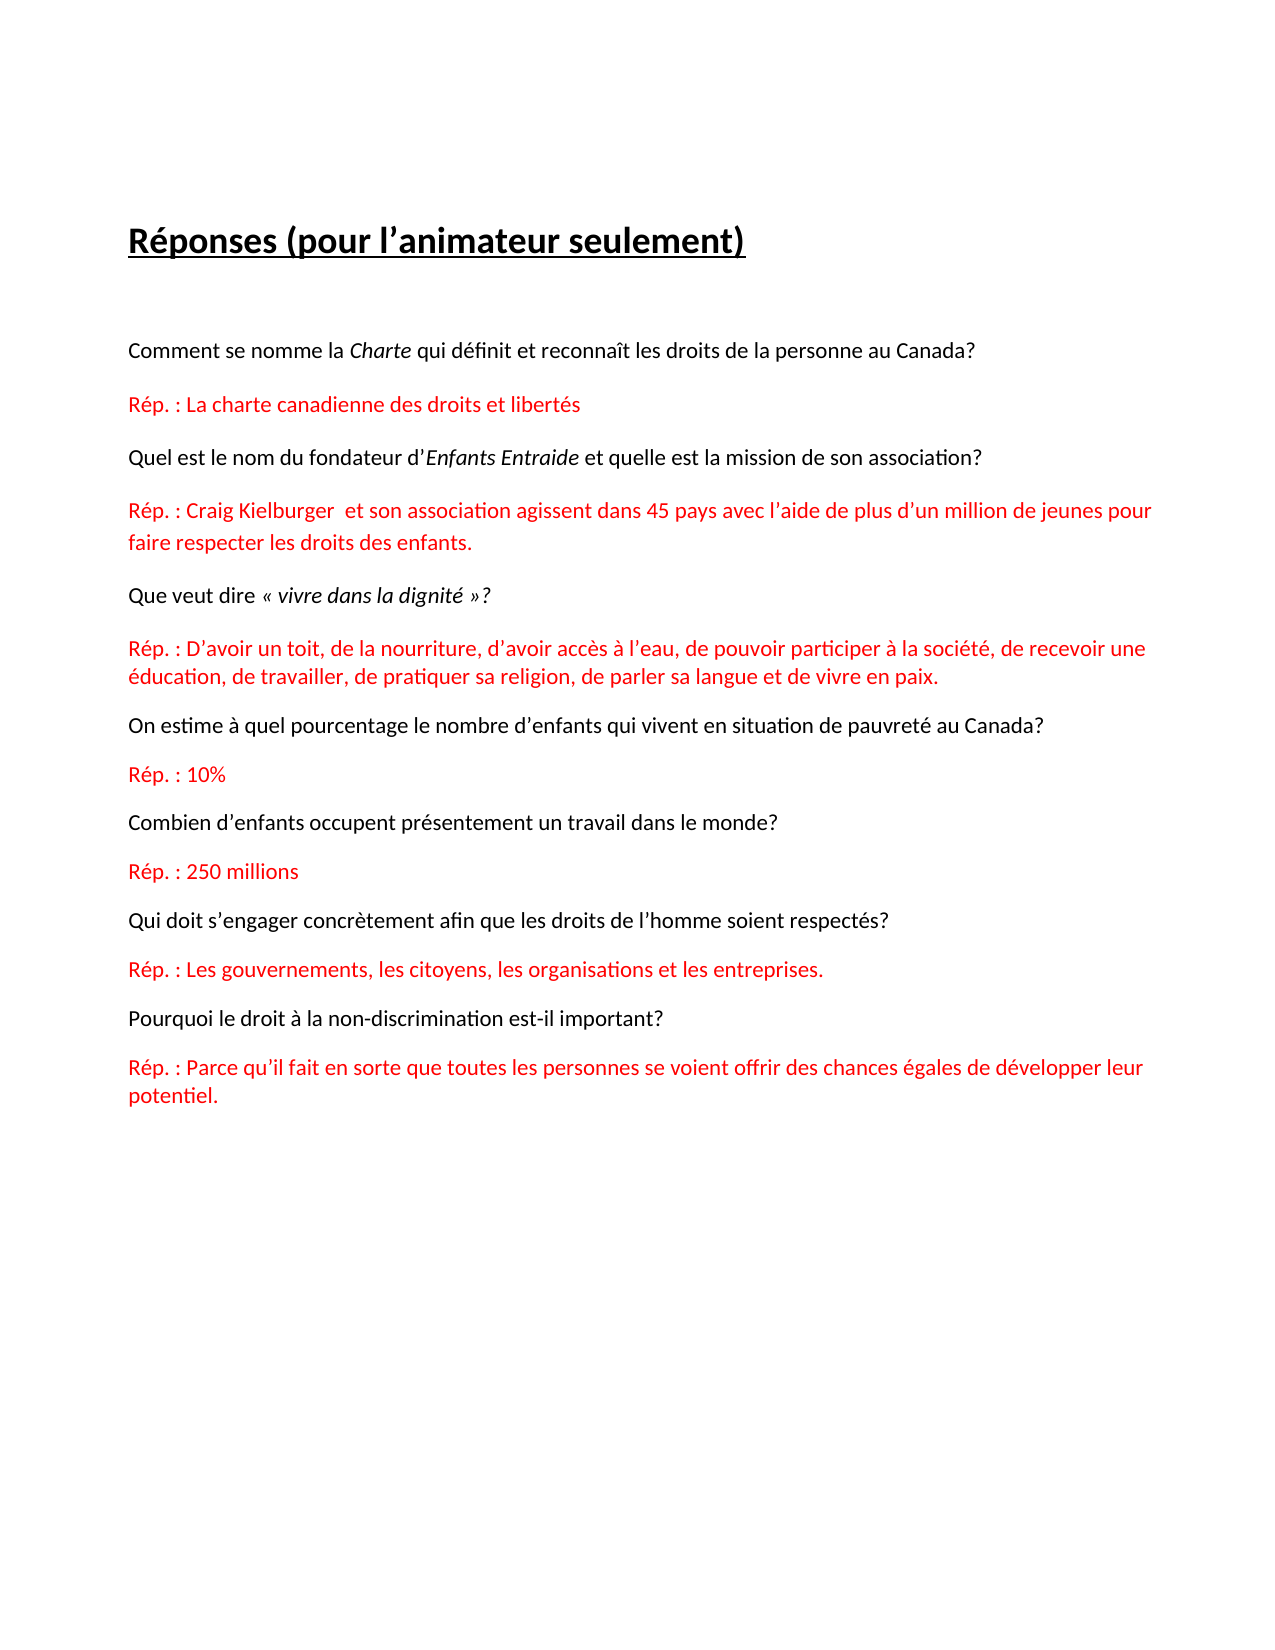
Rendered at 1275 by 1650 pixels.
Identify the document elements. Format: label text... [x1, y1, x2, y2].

text Quel est le nom du fondateur d’Enfants Entraide et quelle est la mission de son association? [128, 443, 1181, 471]
text Rép. : La charte canadienne des droits et libertés [128, 390, 1181, 418]
text Rép. : Craig Kielburger et son association agissent dans 45 pays avec l’aide de plus d’un million de jeunes pour faire respecter les droits des enfants. [128, 496, 1181, 556]
text Rép. : 10% [128, 760, 1181, 788]
text Réponses (pour l’animateur seulement) [128, 217, 1181, 263]
text Pourquoi le droit à la non-discrimination est-il important? [128, 1004, 1181, 1032]
text Rép. : Parce qu’il fait en sorte que toutes les personnes se voient offrir des chances égales de développer leur potentiel. [128, 1053, 1181, 1109]
text On estime à quel pourcentage le nombre d’enfants qui vivent en situation de pauvreté au Canada? [128, 711, 1181, 739]
text Comment se nomme la Charte qui définit et reconnaît les droits de la personne au Canada? [128, 337, 1181, 365]
text Que veut dire « vivre dans la dignité »? [128, 581, 1181, 609]
text Rép. : Les gouvernements, les citoyens, les organisations et les entreprises. [128, 955, 1181, 983]
text Combien d’enfants occupent présentement un travail dans le monde? [128, 808, 1181, 837]
text Rép. : D’avoir un toit, de la nourriture, d’avoir accès à l’eau, de pouvoir participer à la société, de recevoir une éducation, de travailler, de pratiquer sa religion, de parler sa langue et de vivre en paix. [128, 634, 1181, 690]
text Rép. : 250 millions [128, 857, 1181, 885]
text Qui doit s’engager concrètement afin que les droits de l’homme soient respectés? [128, 906, 1181, 934]
